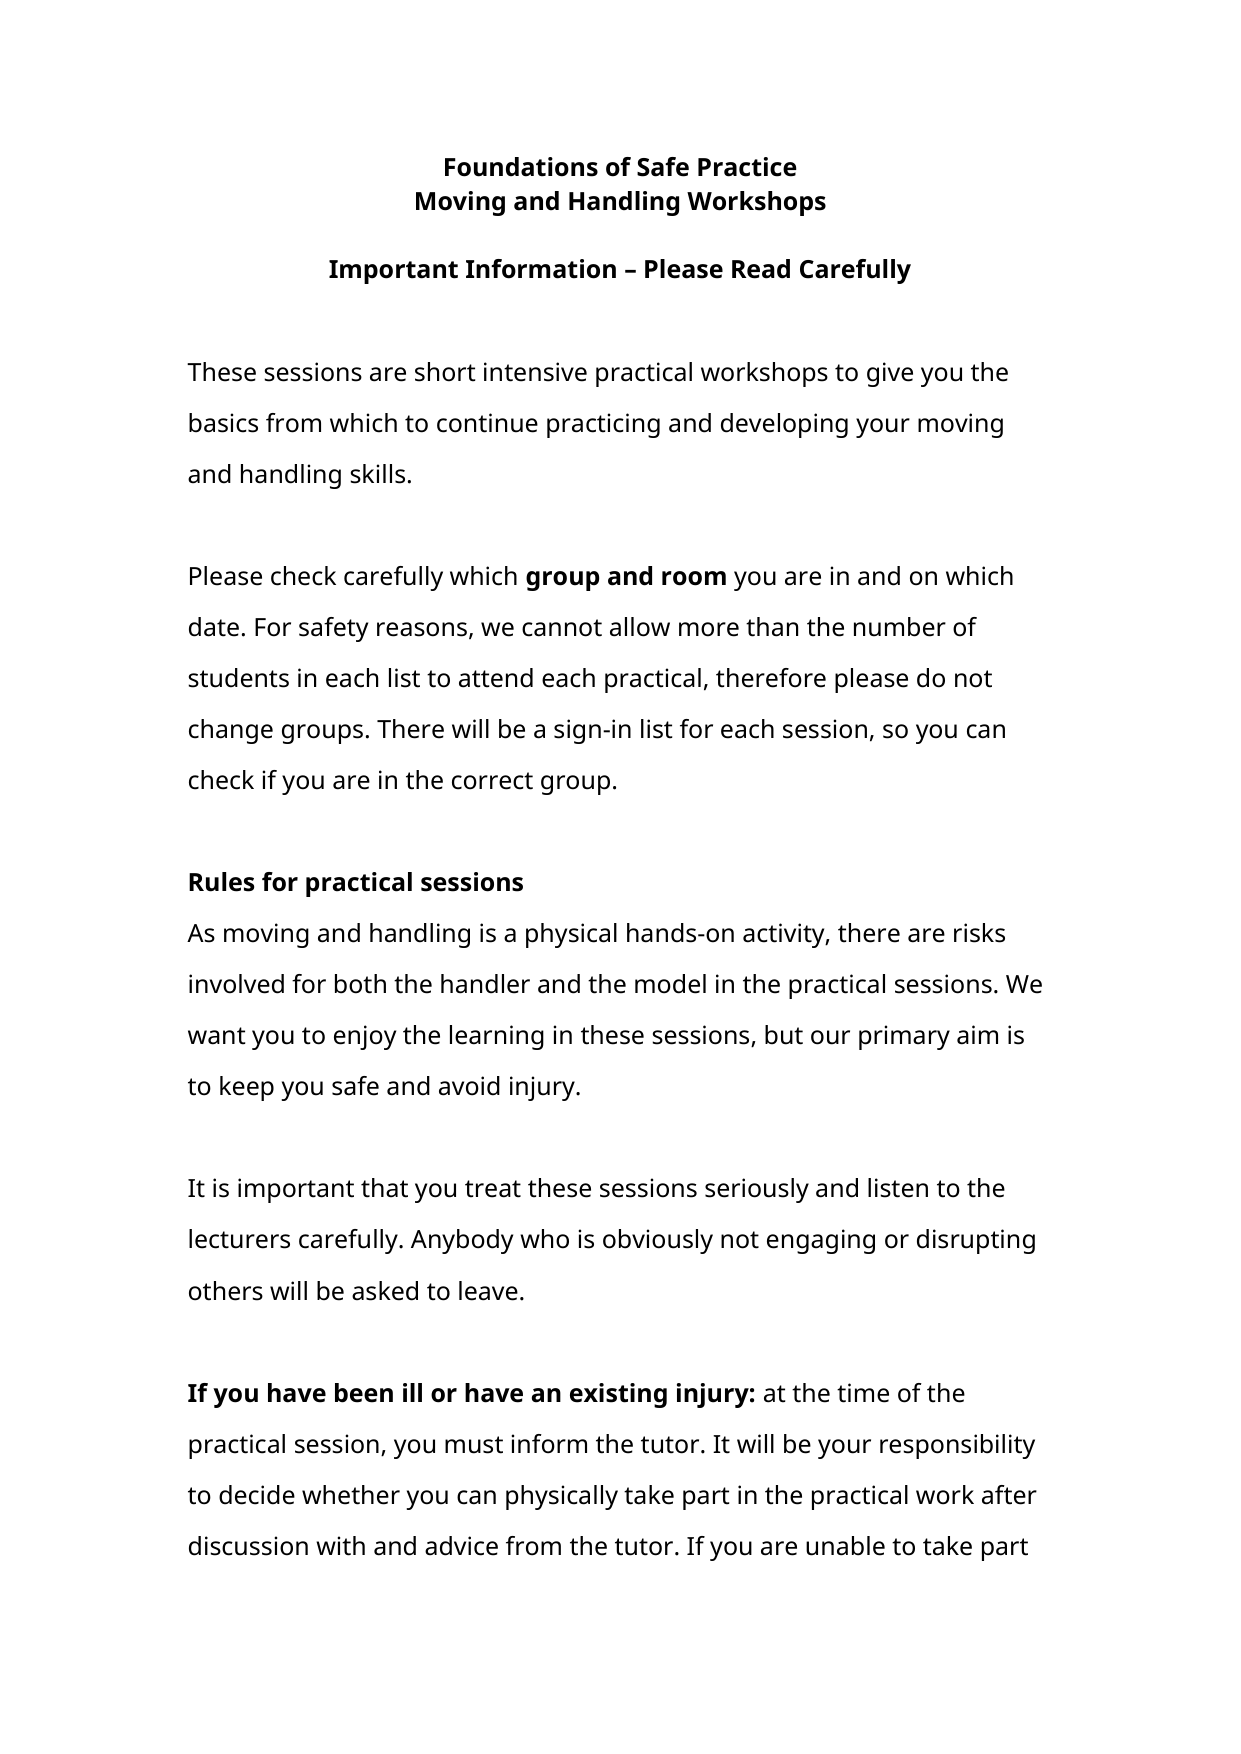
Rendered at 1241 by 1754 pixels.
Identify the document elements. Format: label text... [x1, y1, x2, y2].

text It is important that you treat these sessions seriously and listen to the lecturers carefully. Anybody who is obviously not engaging or disrupting others will be asked to leave. [187, 1171, 1053, 1307]
text Foundations of Safe Practice [187, 150, 1053, 184]
text Rules for practical sessions [187, 865, 1053, 899]
text Please check carefully which group and room you are in and on which date. For safety reasons, we cannot allow more than the number of students in each list to attend each practical, therefore please do not change groups. There will be a sign-in list for each session, so you can check if you are in the correct group. [187, 558, 1053, 797]
text These sessions are short intensive practical workshops to give you the basics from which to continue practicing and developing your moving and handling skills. [187, 354, 1053, 491]
text Important Information – Please Read Carefully [187, 252, 1053, 286]
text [187, 1375, 1053, 1562]
text Moving and Handling Workshops [187, 184, 1053, 218]
text As moving and handling is a physical hands-on activity, there are risks involved for both the handler and the model in the practical sessions. We want you to enjoy the learning in these sessions, but our primary aim is to keep you safe and avoid injury. [187, 916, 1053, 1103]
